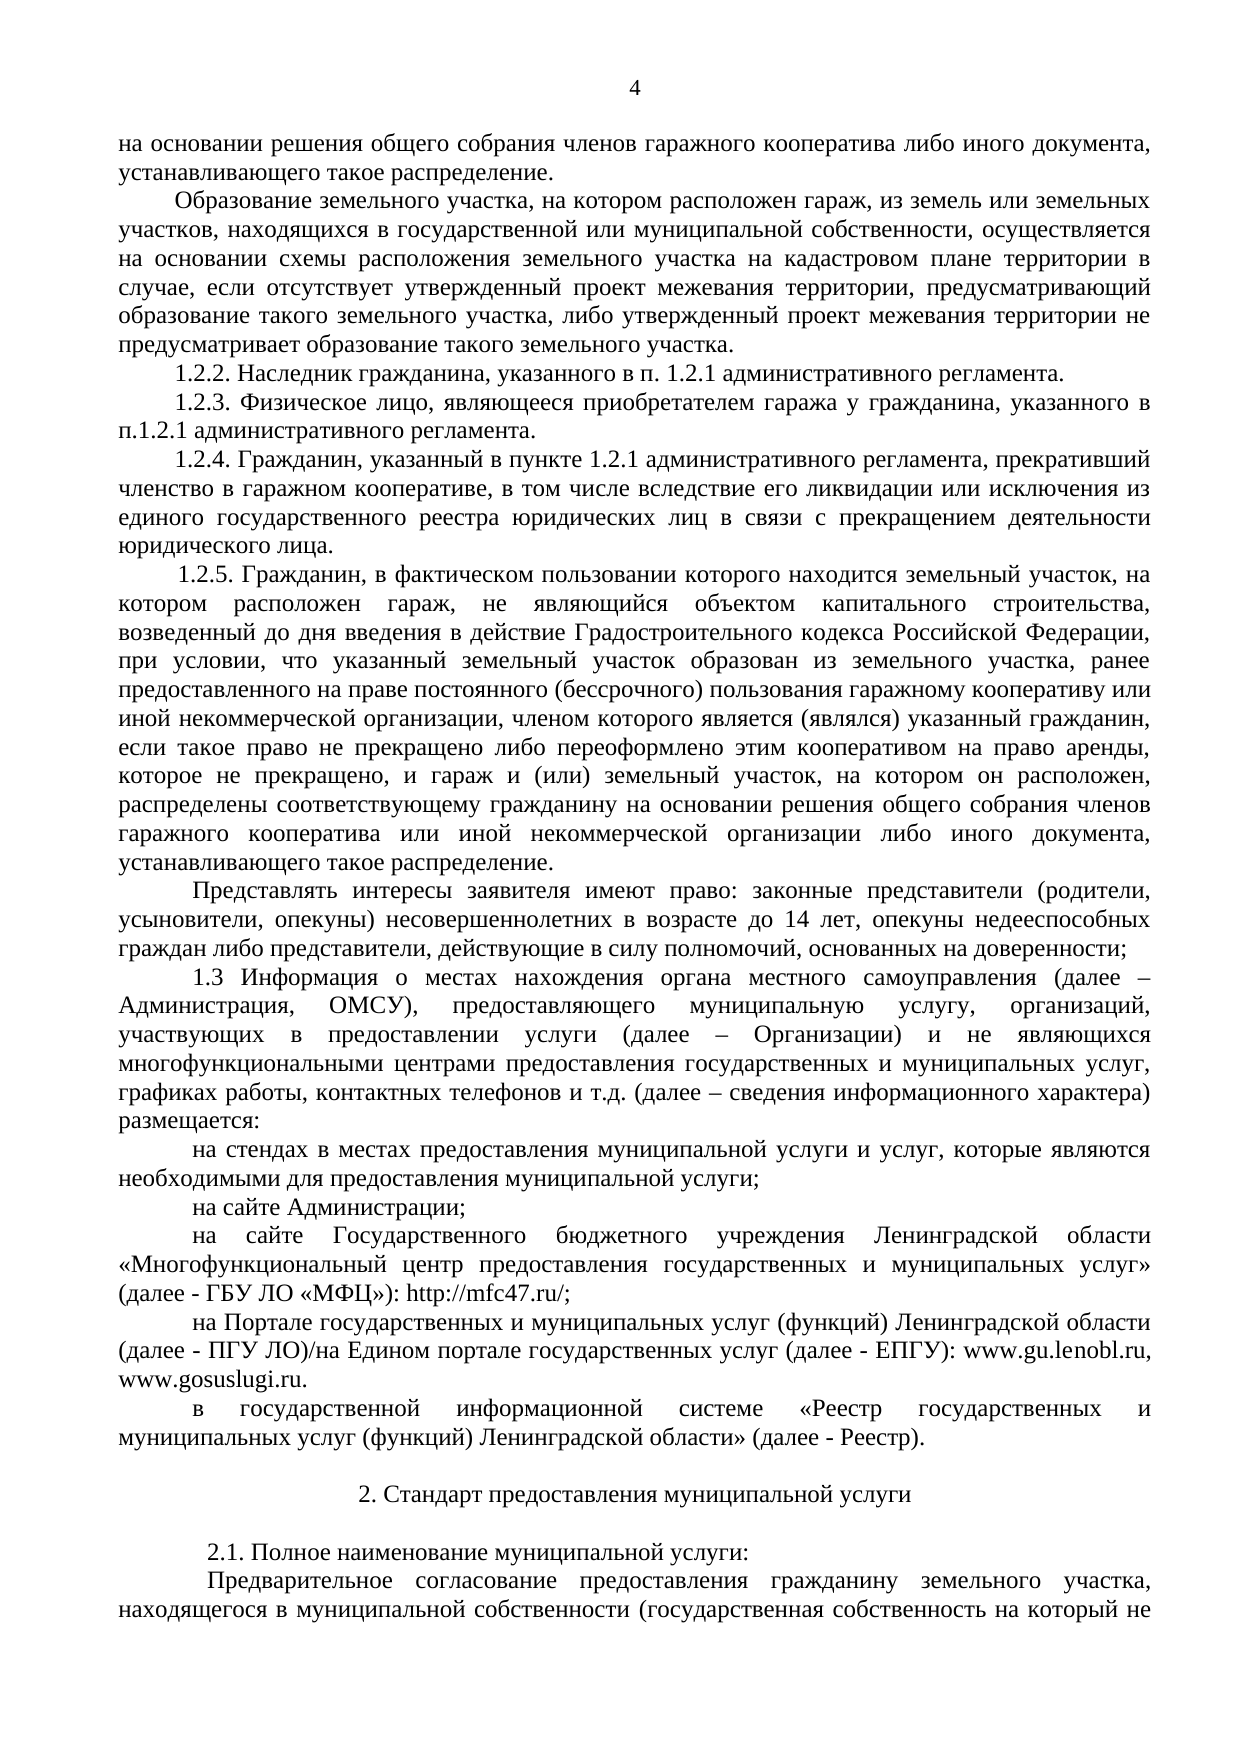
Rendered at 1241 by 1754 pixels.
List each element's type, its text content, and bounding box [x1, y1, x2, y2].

text на стендах в местах предоставления муниципальной услуги и услуг, которые являются необходимыми для предоставления муниципальной услуги; [118, 1134, 1152, 1192]
text 1.3 Информация о местах нахождения органа местного самоуправления (далее – Администрация, ОМСУ), предоставляющего муниципальную услугу, организаций, участвующих в предоставлении услуги (далее – Организации) и не являющихся многофункциональными центрами предоставления государственных и муниципальных услуг, графиках работы, контактных телефонов и т.д. (далее – сведения информационного характера) размещается: [118, 962, 1152, 1134]
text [118, 1566, 1152, 1623]
text 2. Стандарт предоставления муниципальной услуги [118, 1479, 1152, 1508]
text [118, 128, 1152, 186]
text 1.2.2. Наследник гражданина, указанного в п. 1.2.1 административного регламента. [118, 358, 1152, 387]
text на Портале государственных и муниципальных услуг (функций) Ленинградской области (далее - ПГУ ЛО)/на Едином портале государственных услуг (далее - ЕПГУ): www.gu.lenobl.ru, www.gosuslugi.ru. [118, 1307, 1152, 1393]
text Представлять интересы заявителя имеют право: законные представители (родители, усыновители, опекуны) несовершеннолетних в возрасте до 14 лет, опекуны недееспособных граждан либо представители, действующие в силу полномочий, основанных на доверенности; [118, 876, 1152, 962]
text на сайте Администрации; [118, 1192, 1152, 1221]
text на сайте Государственного бюджетного учреждения Ленинградской области «Многофункциональный центр предоставления государственных и муниципальных услуг» (далее - ГБУ ЛО «МФЦ»): http://mfc47.ru/; [118, 1221, 1152, 1307]
text Образование земельного участка, на котором расположен гараж, из земель или земельных участков, находящихся в государственной или муниципальной собственности, осуществляется на основании схемы расположения земельного участка на кадастровом плане территории в случае, если отсутствует утвержденный проект межевания территории, предусматривающий образование такого земельного участка, либо утвержденный проект межевания территории не предусматривает образование такого земельного участка. [118, 186, 1152, 358]
text 1.2.3. Физическое лицо, являющееся приобретателем гаража у гражданина, указанного в п.1.2.1 административного регламента. [118, 387, 1152, 444]
text 1.2.4. Гражданин, указанный в пункте 1.2.1 административного регламента, прекративший членство в гаражном кооперативе, в том числе вследствие его ликвидации или исключения из единого государственного реестра юридических лиц в связи с прекращением деятельности юридического лица. [118, 444, 1152, 559]
text 1.2.5. Гражданин, в фактическом пользовании которого находится земельный участок, на котором расположен гараж, не являющийся объектом капитального строительства, возведенный до дня введения в действие Градостроительного кодекса Российской Федерации, при условии, что указанный земельный участок образован из земельного участка, ранее предоставленного на праве постоянного (бессрочного) пользования гаражному кооперативу или иной некоммерческой организации, членом которого является (являлся) указанный гражданин, если такое право не прекращено либо переоформлено этим кооперативом на право аренды, которое не прекращено, и гараж и (или) земельный участок, на котором он расположен, распределены соответствующему гражданину на основании решения общего собрания членов гаражного кооператива или иной некоммерческой организации либо иного документа, устанавливающего такое распределение. [118, 559, 1152, 876]
text 2.1. Полное наименование муниципальной услуги: [118, 1537, 1152, 1566]
text в государственной информационной системе «Реестр государственных и муниципальных услуг (функций) Ленинградской области» (далее - Реестр). [118, 1393, 1152, 1451]
